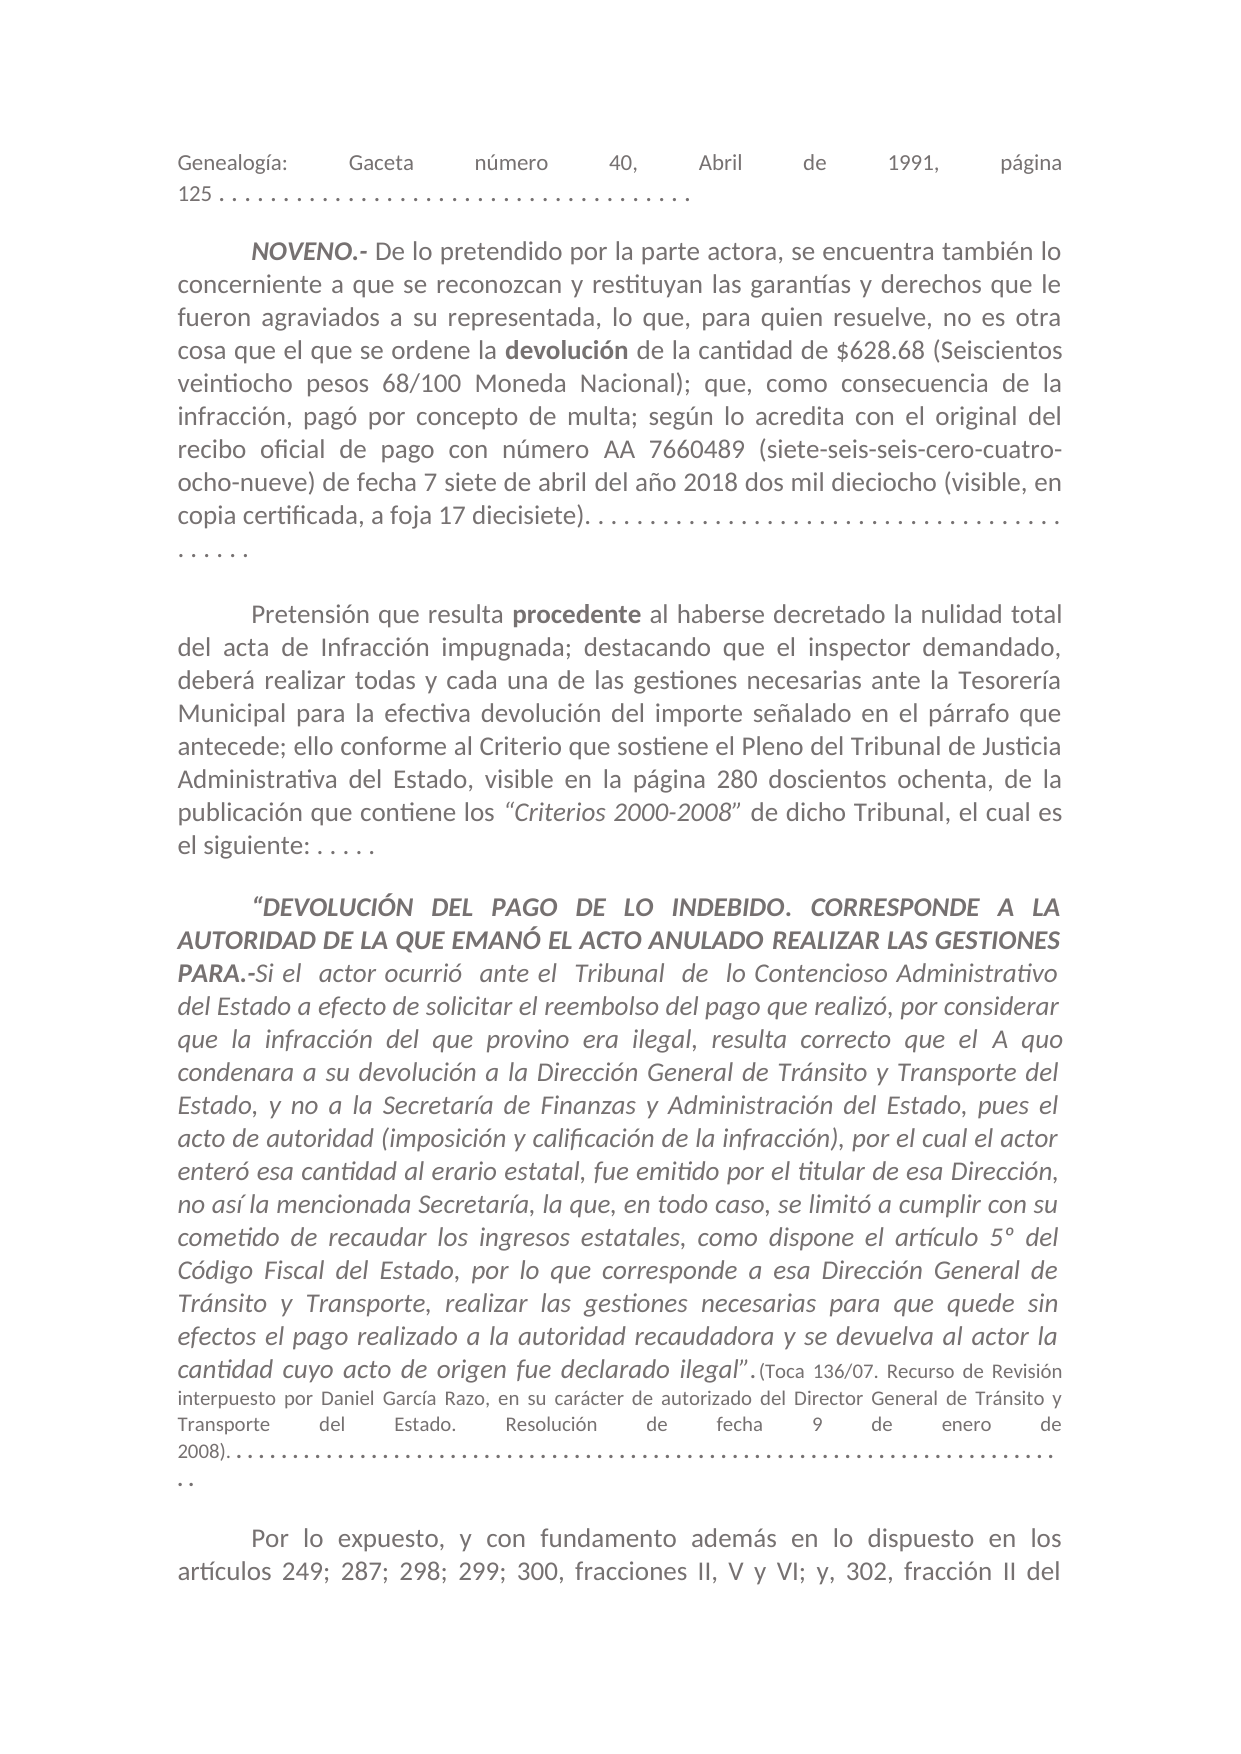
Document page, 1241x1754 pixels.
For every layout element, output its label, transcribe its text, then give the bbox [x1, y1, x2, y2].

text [177, 1521, 1063, 1587]
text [177, 148, 1063, 209]
text “devolución del pago de lo indebido. CORRESPONDE A LA AUTORIDAD DE LA QUE EMANÓ EL ACTO ANULADO realizar las gestiones para.-Si el actor ocurrió ante el Tribunal de lo Contencioso Administrativo del Estado a efecto de solicitar el reembolso del pago que realizó, por considerar que la infracción del que provino era ilegal, resulta correcto que el A quo condenara a su devolución a la Dirección General de Tránsito y Transporte del Estado, y no a la Secretaría de Finanzas y Administración del Estado, pues el acto de autoridad (imposición y calificación de la infracción), por el cual el actor enteró esa cantidad al erario estatal, fue emitido por el titular de esa Dirección, no así la mencionada Secretaría, la que, en todo caso, se limitó a cumplir con su cometido de recaudar los ingresos estatales, como dispone el artículo 5º del Código Fiscal del Estado, por lo que corresponde a esa Dirección General de Tránsito y Transporte, realizar las gestiones necesarias para que quede sin efectos el pago realizado a la autoridad recaudadora y se devuelva al actor la cantidad cuyo acto de origen fue declarado ilegal”.(Toca 136/07. Recurso de Revisión interpuesto por Daniel García Razo, en su carácter de autorizado del Director General de Tránsito y Transporte del Estado. Resolución de fecha 9 de enero de 2008). . . . . . . . . . . . . . . . . . . . . . . . . . . . . . . . . . . . . . . . . . . . . . . . . . . . . . . . . . . . . . . . . . . . . . . . . . . . [177, 890, 1063, 1492]
text NOVENO.- De lo pretendido por la parte actora, se encuentra también lo concerniente a que se reconozcan y restituyan las garantías y derechos que le fueron agraviados a su representada, lo que, para quien resuelve, no es otra cosa que el que se ordene la devolución de la cantidad de $628.68 (Seiscientos veintiocho pesos 68/100 Moneda Nacional); que, como consecuencia de la infracción, pagó por concepto de multa; según lo acredita con el original del recibo oficial de pago con número AA 7660489 (siete-seis-seis-cero-cuatro-ocho-nueve) de fecha 7 siete de abril del año 2018 dos mil dieciocho (visible, en copia certificada, a foja 17 diecisiete). . . . . . . . . . . . . . . . . . . . . . . . . . . . . . . . . . . . . . . . . . . [177, 234, 1063, 564]
text Pretensión que resulta procedente al haberse decretado la nulidad total del acta de Infracción impugnada; destacando que el inspector demandado, deberá realizar todas y cada una de las gestiones necesarias ante la Tesorería Municipal para la efectiva devolución del importe señalado en el párrafo que antecede; ello conforme al Criterio que sostiene el Pleno del Tribunal de Justicia Administrativa del Estado, visible en la página 280 doscientos ochenta, de la publicación que contiene los “Criterios 2000-2008” de dicho Tribunal, el cual es el siguiente: . . . . . [177, 597, 1063, 861]
